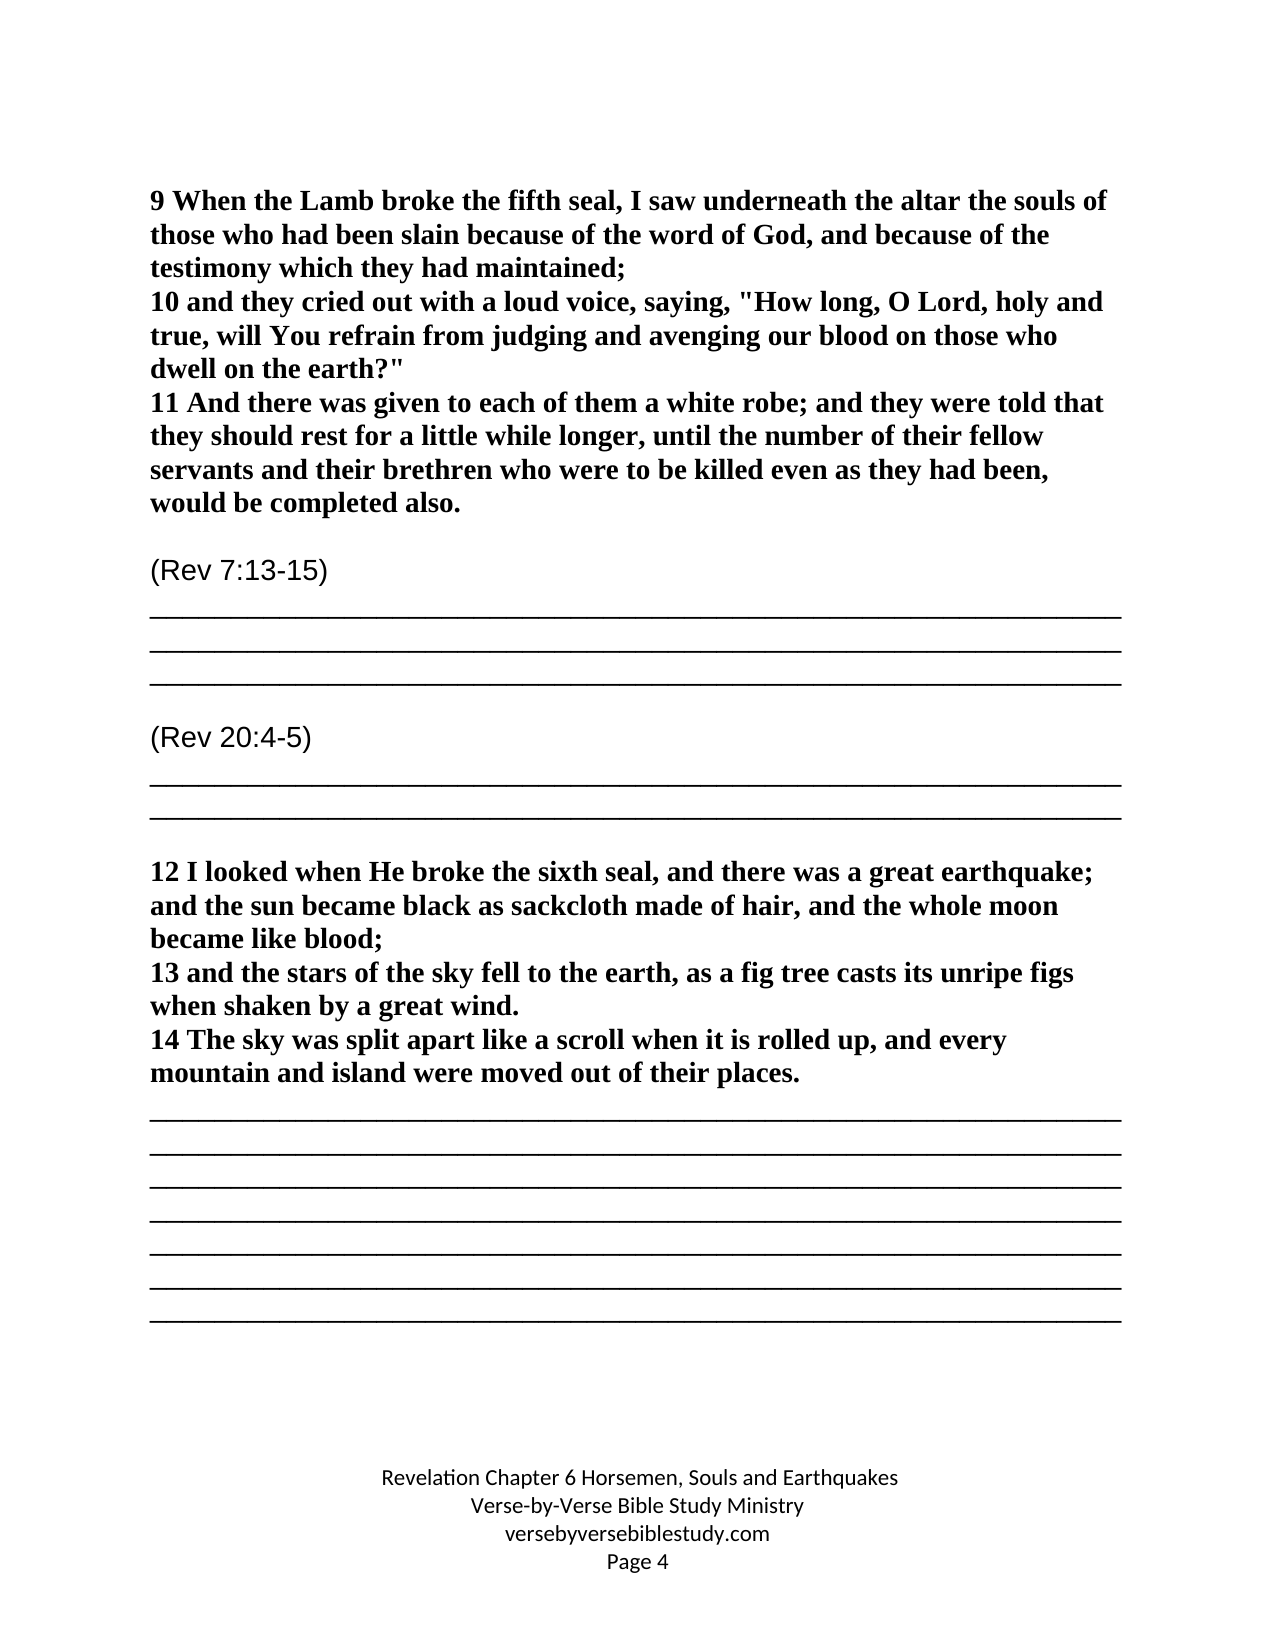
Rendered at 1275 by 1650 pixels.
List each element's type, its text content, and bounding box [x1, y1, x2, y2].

text ________________________________________________________________________________________________________________________ [150, 754, 1125, 821]
text ____________________________________________________________________________________________________________________________________________________________________________________________________________________________________________________________________________________________________________________________________________________________________________________________________________________________________ [150, 1089, 1125, 1324]
text 13 and the stars of the sky fell to the earth, as a fig tree casts its unripe figs when shaken by a great wind. [150, 955, 1125, 1022]
text 11 And there was given to each of them a white robe; and they were told that they should rest for a little while longer, until the number of their fellow servants and their brethren who were to be killed even as they had been, would be completed also. [150, 385, 1125, 519]
text ____________________________________________________________________________________________________________________________________________________________________________________ [150, 586, 1125, 687]
text (Rev 20:4-5) [150, 720, 1125, 754]
text 9 When the Lamb broke the fifth seal, I saw underneath the altar the souls of those who had been slain because of the word of God, and because of the testimony which they had maintained; [150, 183, 1125, 284]
text 10 and they cried out with a loud voice, saying, "How long, O Lord, holy and true, will You refrain from judging and avenging our blood on those who dwell on the earth?" [150, 284, 1125, 385]
text 12 I looked when He broke the sixth seal, and there was a great earthquake; and the sun became black as sackcloth made of hair, and the whole moon became like blood; [150, 854, 1125, 955]
text 14 The sky was split apart like a scroll when it is rolled up, and every mountain and island were moved out of their places. [150, 1022, 1125, 1089]
text (Rev 7:13-15) [150, 552, 1125, 586]
